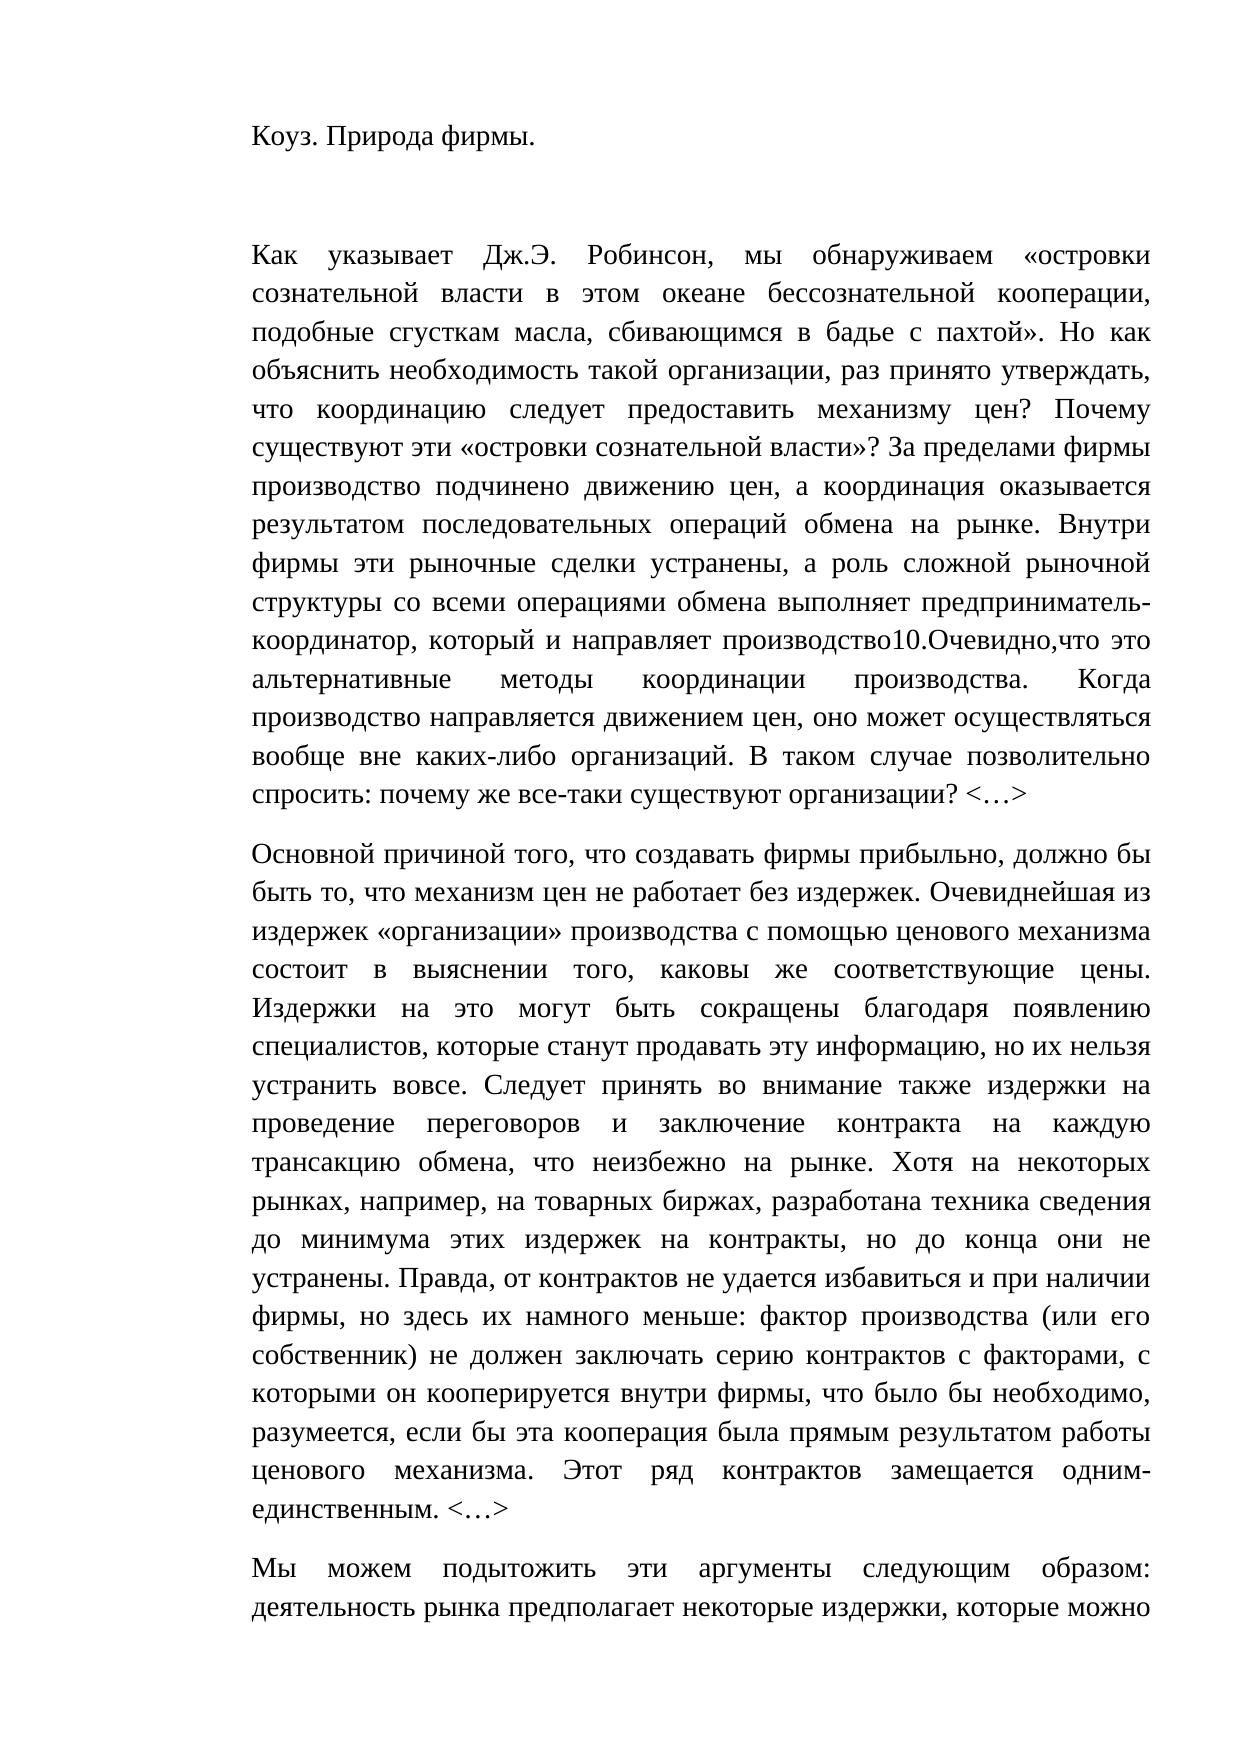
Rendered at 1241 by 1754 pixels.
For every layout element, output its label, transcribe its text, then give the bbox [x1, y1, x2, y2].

text Как указывает Дж.Э. Робинсон, мы обнаруживаем «островки сознательной власти в этом океане бессознательной кооперации, подобные сгусткам масла, сбивающимся в бадье с пахтой». Но как объяснить необходимость такой организации, раз принято утверждать, что координацию следует предоставить механизму цен? Почему существуют эти «островки сознательной власти»? За пределами фирмы производство подчинено движению цен, а координация оказывается результатом последовательных операций обмена на рынке. Внутри фирмы эти рыночные сделки устранены, а роль сложной рыночной структуры со всеми операциями обмена выполняет предприниматель-координатор, который и направляет производство10.Очевидно,что это альтернативные методы координации производства. Когда производство направляется движением цен, оно может осуществляться вообще вне каких-либо организаций. В таком случае позволительно спросить: почему же все-таки существуют организации? <…> [251, 237, 1152, 810]
text Коуз. Природа фирмы. [251, 118, 1152, 152]
text Основной причиной того, что создавать фирмы прибыльно, должно бы быть то, что механизм цен не работает без издержек. Очевиднейшая из издержек «организации» производства с помощью ценового механизма состоит в выяснении того, каковы же соответствующие цены. Издержки на это могут быть сокращены благодаря появлению специалистов, которые станут продавать эту информацию, но их нельзя устранить вовсе. Следует принять во внимание также издержки на проведение переговоров и заключение контракта на каждую трансакцию обмена, что неизбежно на рынке. Хотя на некоторых рынках, например, на товарных биржах, разработана техника сведения до минимума этих издержек на контракты, но до конца они не устранены. Правда, от контрактов не удается избавиться и при наличии фирмы, но здесь их намного меньше: фактор производства (или его собственник) не должен заключать серию контрактов с факторами, с которыми он кооперируется внутри фирмы, что было бы необходимо, разумеется, если бы эта кооперация была прямым результатом работы ценового механизма. Этот ряд контрактов замещается одним-единственным. <…> [251, 836, 1152, 1524]
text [251, 1550, 1152, 1622]
